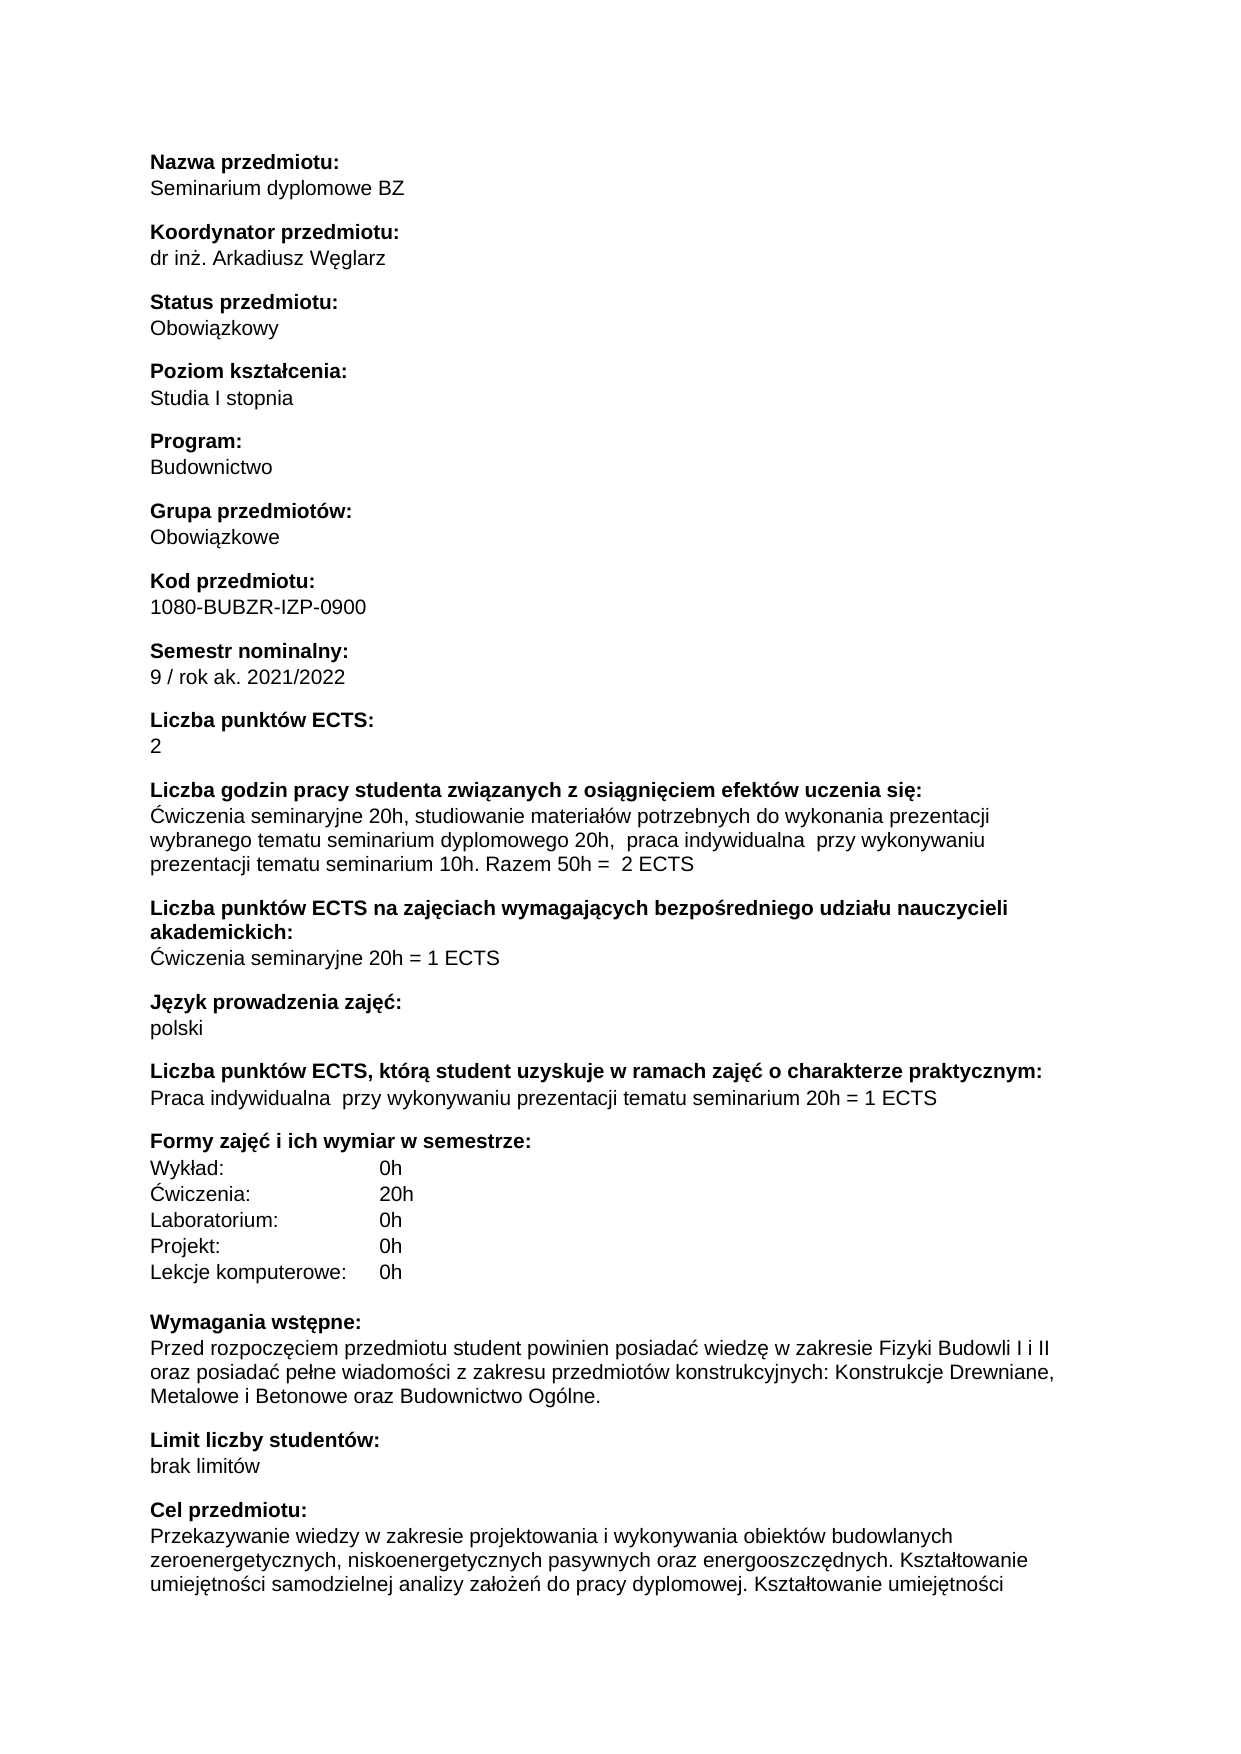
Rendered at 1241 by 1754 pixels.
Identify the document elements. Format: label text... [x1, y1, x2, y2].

text Obowiązkowy [150, 316, 1090, 339]
text Studia I stopnia [150, 385, 1090, 409]
table_cell Laboratorium: [140, 1208, 367, 1232]
text dr inż. Arkadiusz Węglarz [150, 246, 1090, 270]
text Kod przedmiotu: [150, 569, 1090, 593]
text Liczba punktów ECTS, którą student uzyskuje w ramach zajęć o charakterze praktycznym: [150, 1059, 1090, 1083]
text brak limitów [150, 1454, 1090, 1478]
text Praca indywidualna przy wykonywaniu prezentacji tematu seminarium 20h = 1 ECTS [150, 1085, 1090, 1109]
text Formy zajęć i ich wymiar w semestrze: [150, 1129, 1090, 1153]
text Obowiązkowe [150, 525, 1090, 549]
table_header 0h [369, 1156, 597, 1180]
text Liczba punktów ECTS na zajęciach wymagających bezpośredniego udziału nauczycieli akademickich: [150, 896, 1090, 944]
text Cel przedmiotu: [150, 1497, 1090, 1521]
text Liczba godzin pracy studenta związanych z osiągnięciem efektów uczenia się: [150, 778, 1090, 802]
text Grupa przedmiotów: [150, 499, 1090, 523]
text Status przedmiotu: [150, 289, 1090, 313]
table_cell Lekcje komputerowe: [140, 1260, 367, 1284]
text Poziom kształcenia: [150, 359, 1090, 383]
text Limit liczby studentów: [150, 1428, 1090, 1452]
text 9 / rok ak. 2021/2022 [150, 664, 1090, 688]
text Liczba punktów ECTS: [150, 708, 1090, 732]
text Program: [150, 429, 1090, 453]
table_cell 0h [369, 1206, 597, 1232]
table_cell Projekt: [140, 1234, 367, 1258]
table_cell 0h [369, 1258, 597, 1284]
text Ćwiczenia seminaryjne 20h, studiowanie materiałów potrzebnych do wykonania prezentacji wybranego tematu seminarium dyplomowego 20h, praca indywidualna przy wykonywaniu prezentacji tematu seminarium 10h. Razem 50h = 2 ECTS [150, 804, 1090, 876]
table_cell Ćwiczenia: [140, 1182, 367, 1206]
text Wymagania wstępne: [150, 1310, 1090, 1334]
table_cell 20h [369, 1180, 597, 1206]
text Koordynator przedmiotu: [150, 220, 1090, 244]
text Semestr nominalny: [150, 638, 1090, 662]
table_header Wykład: [140, 1156, 367, 1180]
text 1080-BUBZR-IZP-0900 [150, 595, 1090, 619]
text Seminarium dyplomowe BZ [150, 176, 1090, 200]
text Język prowadzenia zajęć: [150, 989, 1090, 1013]
text Ćwiczenia seminaryjne 20h = 1 ECTS [150, 946, 1090, 970]
text 2 [150, 734, 1090, 758]
table_cell 0h [369, 1232, 597, 1258]
text Nazwa przedmiotu: [150, 150, 1090, 174]
text Budownictwo [150, 455, 1090, 479]
text Przed rozpoczęciem przedmiotu student powinien posiadać wiedzę w zakresie Fizyki Budowli I i II oraz posiadać pełne wiadomości z zakresu przedmiotów konstrukcyjnych: Konstrukcje Drewniane, Metalowe i Betonowe oraz Budownictwo Ogólne. [150, 1336, 1090, 1408]
text polski [150, 1016, 1090, 1039]
